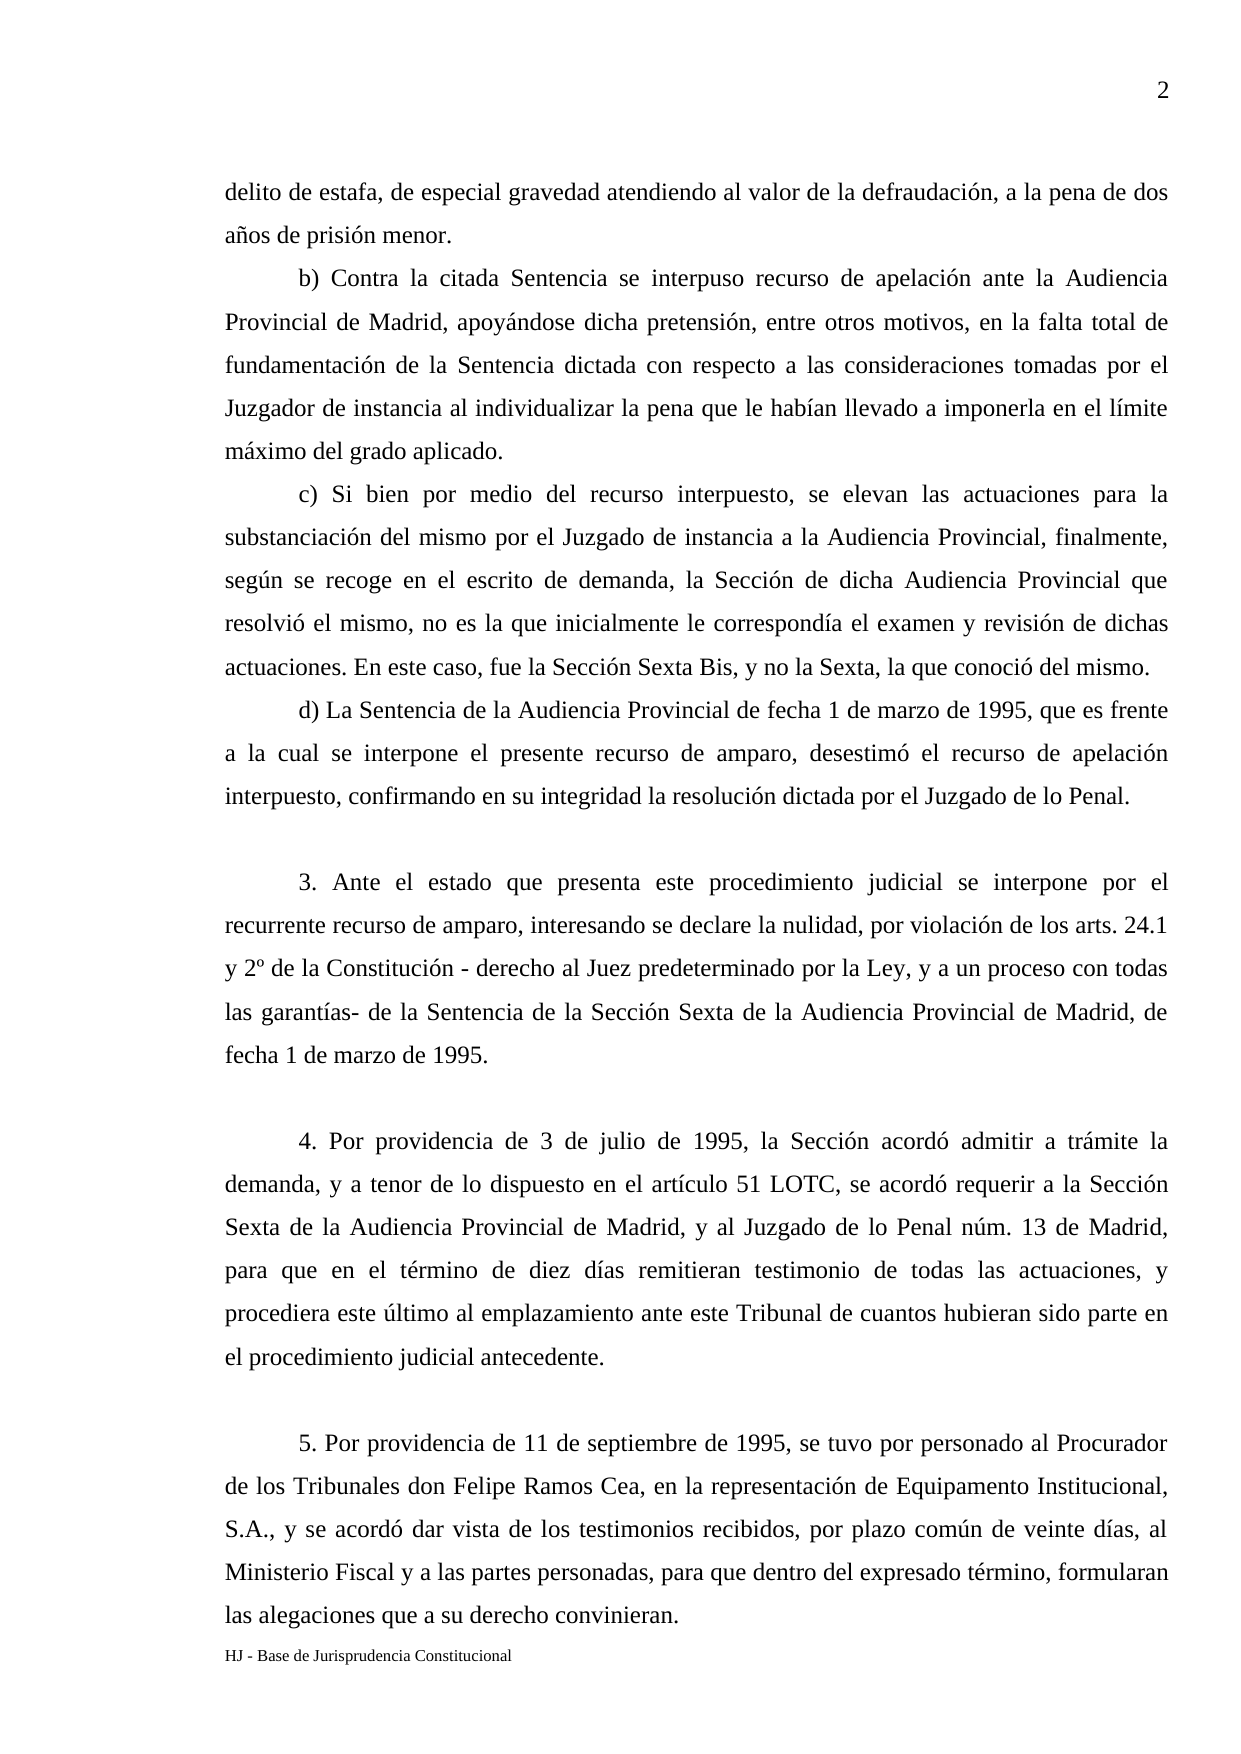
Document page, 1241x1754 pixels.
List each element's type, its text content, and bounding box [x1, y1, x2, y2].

text d) La Sentencia de la Audiencia Provincial de fecha 1 de marzo de 1995, que es frente a la cual se interpone el presente recurso de amparo, desestimó el recurso de apelación interpuesto, confirmando en su integridad la resolución dictada por el Juzgado de lo Penal. [224, 695, 1169, 810]
text 3. Ante el estado que presenta este procedimiento judicial se interpone por el recurrente recurso de amparo, interesando se declare la nulidad, por violación de los arts. 24.1 y 2º de la Constitución - derecho al Juez predeterminado por la Ley, y a un proceso con todas las garantías- de la Sentencia de la Sección Sexta de la Audiencia Provincial de Madrid, de fecha 1 de marzo de 1995. [224, 867, 1169, 1068]
text 5. Por providencia de 11 de septiembre de 1995, se tuvo por personado al Procurador de los Tribunales don Felipe Ramos Cea, en la representación de Equipamento Institucional, S.A., y se acordó dar vista de los testimonios recibidos, por plazo común de veinte días, al Ministerio Fiscal y a las partes personadas, para que dentro del expresado término, formularan las alegaciones que a su derecho convinieran. [224, 1428, 1169, 1629]
text b) Contra la citada Sentencia se interpuso recurso de apelación ante la Audiencia Provincial de Madrid, apoyándose dicha pretensión, entre otros motivos, en la falta total de fundamentación de la Sentencia dictada con respecto a las consideraciones tomadas por el Juzgador de instancia al individualizar la pena que le habían llevado a imponerla en el límite máximo del grado aplicado. [224, 263, 1169, 465]
text c) Si bien por medio del recurso interpuesto, se elevan las actuaciones para la substanciación del mismo por el Juzgado de instancia a la Audiencia Provincial, finalmente, según se recoge en el escrito de demanda, la Sección de dicha Audiencia Provincial que resolvió el mismo, no es la que inicialmente le correspondía el examen y revisión de dichas actuaciones. En este caso, fue la Sección Sexta Bis, y no la Sexta, la que conoció del mismo. [224, 479, 1169, 680]
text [224, 177, 1169, 249]
text 4. Por providencia de 3 de julio de 1995, la Sección acordó admitir a trámite la demanda, y a tenor de lo dispuesto en el artículo 51 LOTC, se acordó requerir a la Sección Sexta de la Audiencia Provincial de Madrid, y al Juzgado de lo Penal núm. 13 de Madrid, para que en el término de diez días remitieran testimonio de todas las actuaciones, y procediera este último al emplazamiento ante este Tribunal de cuantos hubieran sido parte en el procedimiento judicial antecedente. [224, 1126, 1169, 1370]
